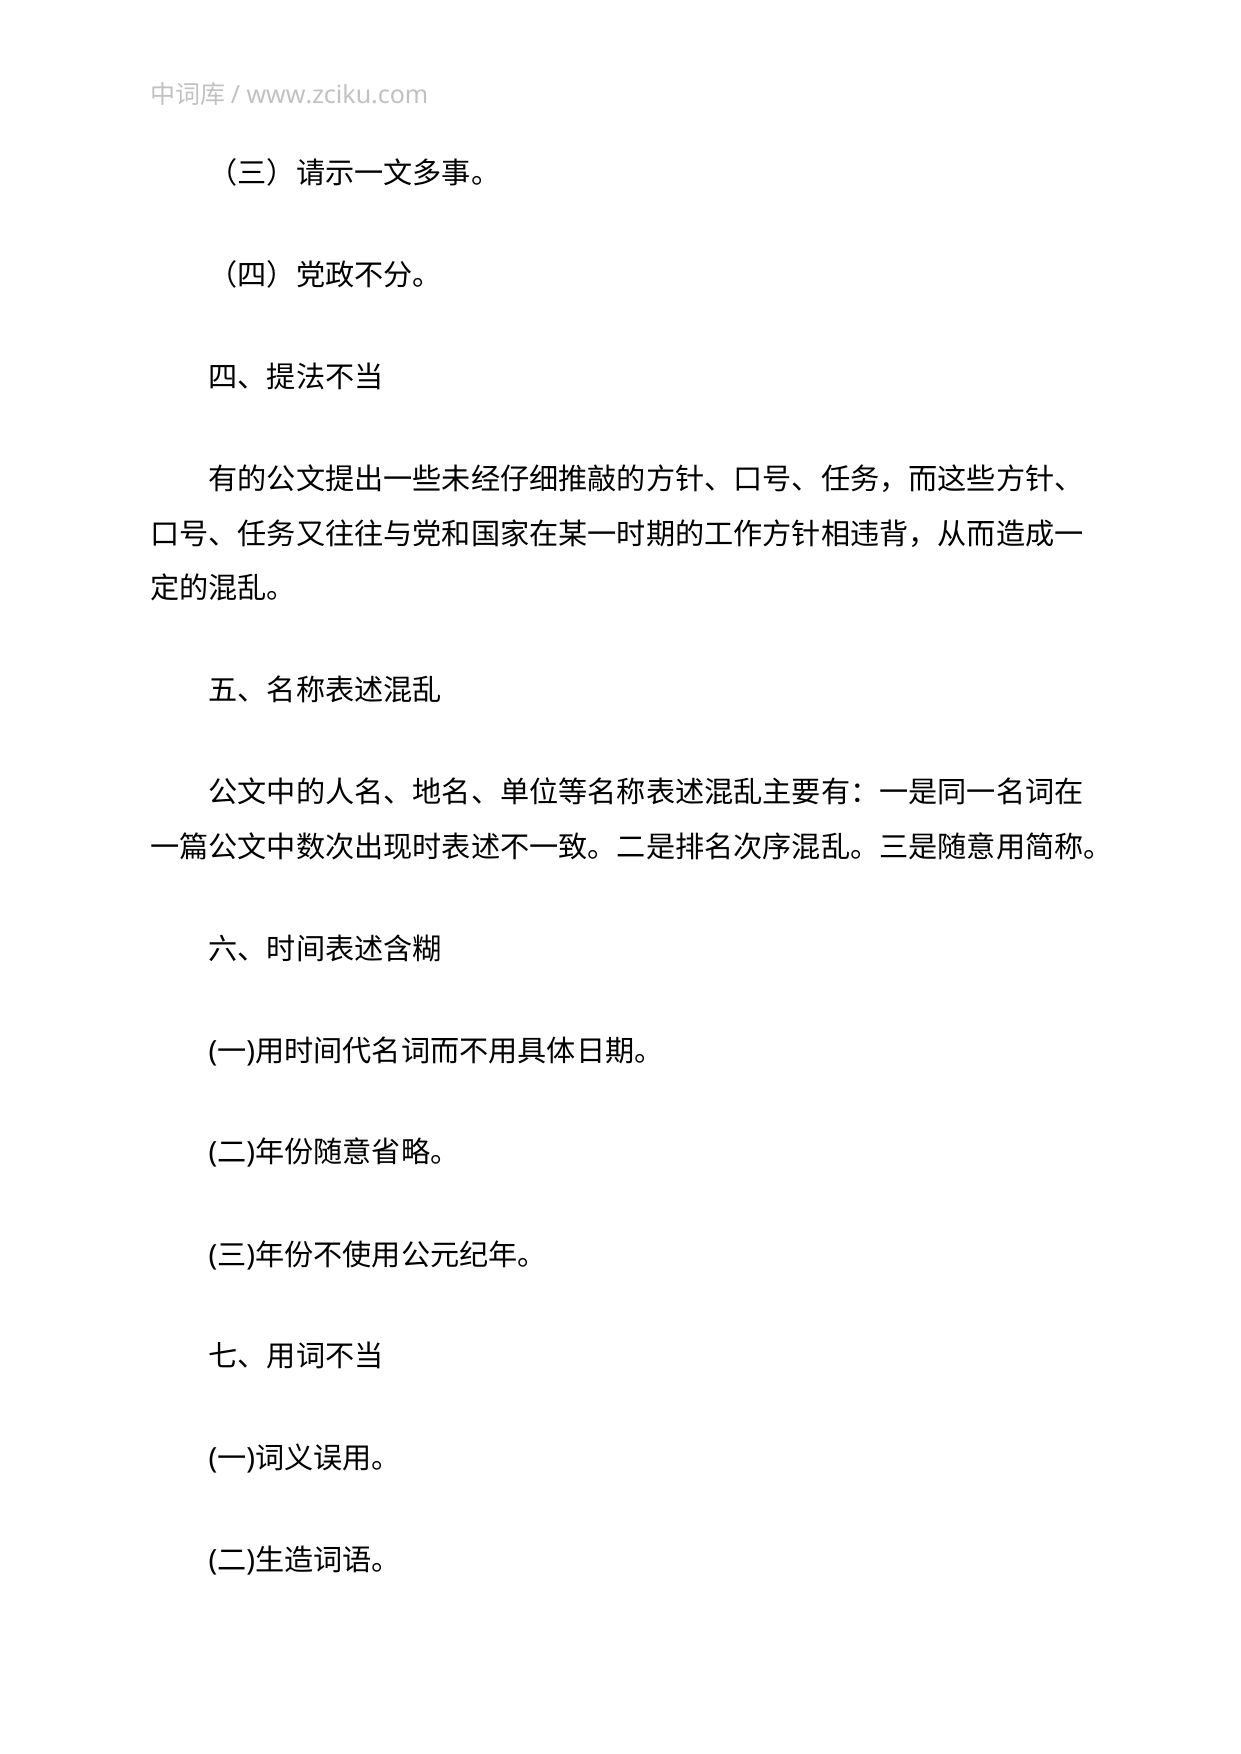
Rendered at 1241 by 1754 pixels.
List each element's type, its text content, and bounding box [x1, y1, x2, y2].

text 七、用词不当 [150, 1333, 1090, 1375]
text （四）党政不分。 [150, 252, 1090, 294]
text 有的公文提出一些未经仔细推敲的方针、口号、任务，而这些方针、口号、任务又往往与党和国家在某一时期的工作方针相违背，从而造成一定的混乱。 [150, 455, 1090, 607]
text (三)年份不使用公元纪年。 [150, 1231, 1090, 1273]
text 五、名称表述混乱 [150, 667, 1090, 709]
text （三）请示一文多事。 [150, 150, 1090, 192]
text (二)生造词语。 [150, 1537, 1090, 1579]
text (二)年份随意省略。 [150, 1129, 1090, 1171]
text 六、时间表述含糊 [150, 925, 1090, 968]
text 四、提法不当 [150, 353, 1090, 396]
text (一)用时间代名词而不用具体日期。 [150, 1027, 1090, 1069]
text (一)词义误用。 [150, 1435, 1090, 1477]
text 公文中的人名、地名、单位等名称表述混乱主要有：一是同一名词在一篇公文中数次出现时表述不一致。二是排名次序混乱。三是随意用简称。 [150, 769, 1090, 866]
